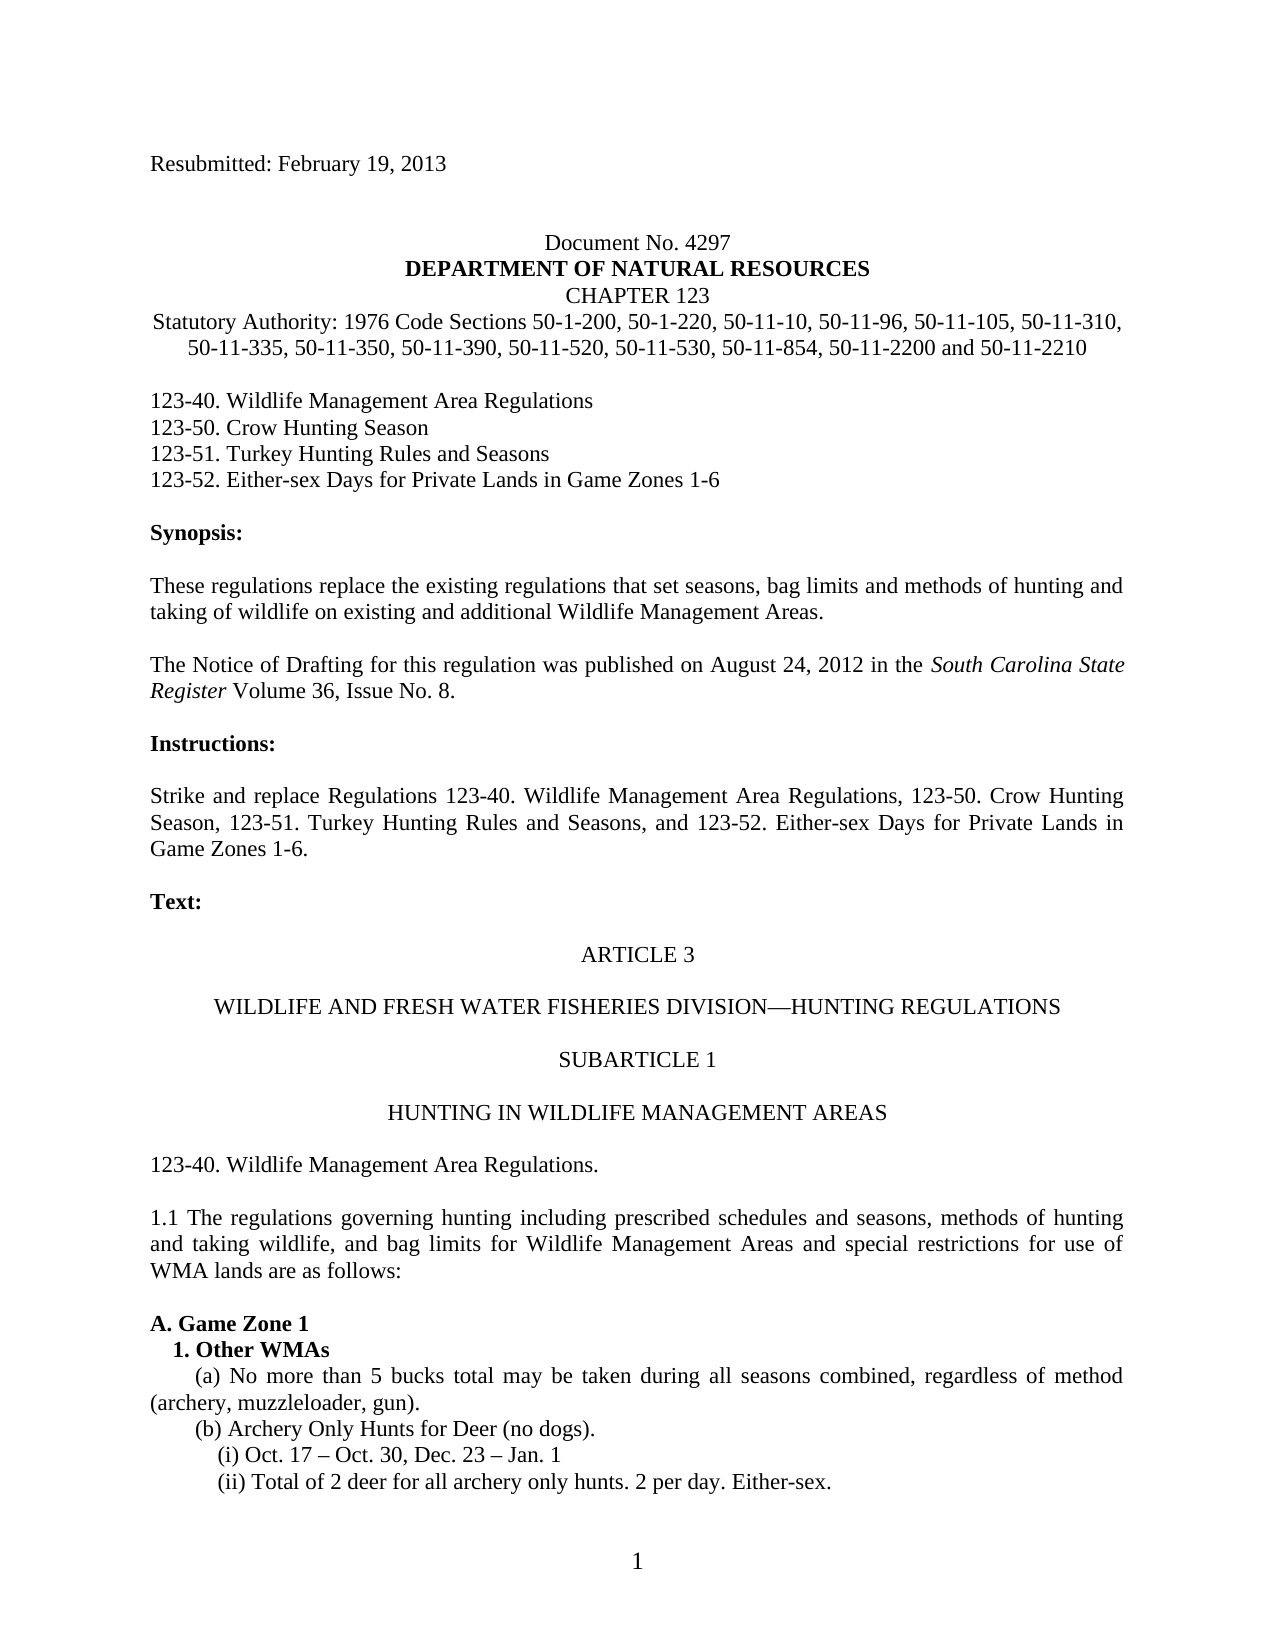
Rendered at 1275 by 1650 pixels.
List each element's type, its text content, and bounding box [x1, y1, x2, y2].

text 123-50. Crow Hunting Season [150, 413, 1125, 440]
text 123-40. Wildlife Management Area Regulations. [150, 1151, 1125, 1178]
text (ii) Total of 2 deer for all archery only hunts. 2 per day. Either-sex. [150, 1468, 1125, 1494]
text DEPARTMENT OF NATURAL RESOURCES [150, 255, 1125, 282]
text CHAPTER 123 [150, 282, 1125, 308]
text Synopsis: [150, 519, 1125, 545]
text HUNTING IN WILDLIFE MANAGEMENT AREAS [150, 1099, 1125, 1125]
text Statutory Authority: 1976 Code Sections 50-1-200, 50-1-220, 50-11-10, 50-11-96, 50-11-105, 50-11-310, 50-11-335, 50-11-350, 50-11-390, 50-11-520, 50-11-530, 50-11-854, 50-11-2200 and 50-11-2210 [150, 308, 1125, 361]
text A. Game Zone 1 [150, 1309, 1125, 1336]
text 123-52. Either-sex Days for Private Lands in Game Zones 1-6 [150, 466, 1125, 493]
text Strike and replace Regulations 123-40. Wildlife Management Area Regulations, 123-50. Crow Hunting Season, 123-51. Turkey Hunting Rules and Seasons, and 123-52. Either-sex Days for Private Lands in Game Zones 1-6. [150, 782, 1125, 862]
text (b) Archery Only Hunts for Deer (no dogs). [150, 1415, 1125, 1441]
text (i) Oct. 17 – Oct. 30, Dec. 23 – Jan. 1 [150, 1441, 1125, 1468]
text WILDLIFE AND FRESH WATER FISHERIES DIVISION—HUNTING REGULATIONS [150, 993, 1125, 1020]
text 123-51. Turkey Hunting Rules and Seasons [150, 440, 1125, 466]
text Document No. 4297 [150, 229, 1125, 255]
text Text: [150, 888, 1125, 914]
text SUBARTICLE 1 [150, 1046, 1125, 1072]
text 1.1 The regulations governing hunting including prescribed schedules and seasons, methods of hunting and taking wildlife, and bag limits for Wildlife Management Areas and special restrictions for use of WMA lands are as follows: [150, 1204, 1125, 1283]
text (a) No more than 5 bucks total may be taken during all seasons combined, regardless of method (archery, muzzleloader, gun). [150, 1362, 1125, 1415]
text Instructions: [150, 730, 1125, 756]
text Resubmitted: February 19, 2013 [150, 150, 1125, 176]
text ARTICLE 3 [150, 941, 1125, 967]
text 1. Other WMAs [150, 1336, 1125, 1362]
text These regulations replace the existing regulations that set seasons, bag limits and methods of hunting and taking of wildlife on existing and additional Wildlife Management Areas. [150, 572, 1125, 624]
text 123-40. Wildlife Management Area Regulations [150, 387, 1125, 413]
text The Notice of Drafting for this regulation was published on August 24, 2012 in the South Carolina State Register Volume 36, Issue No. 8. [150, 651, 1125, 703]
